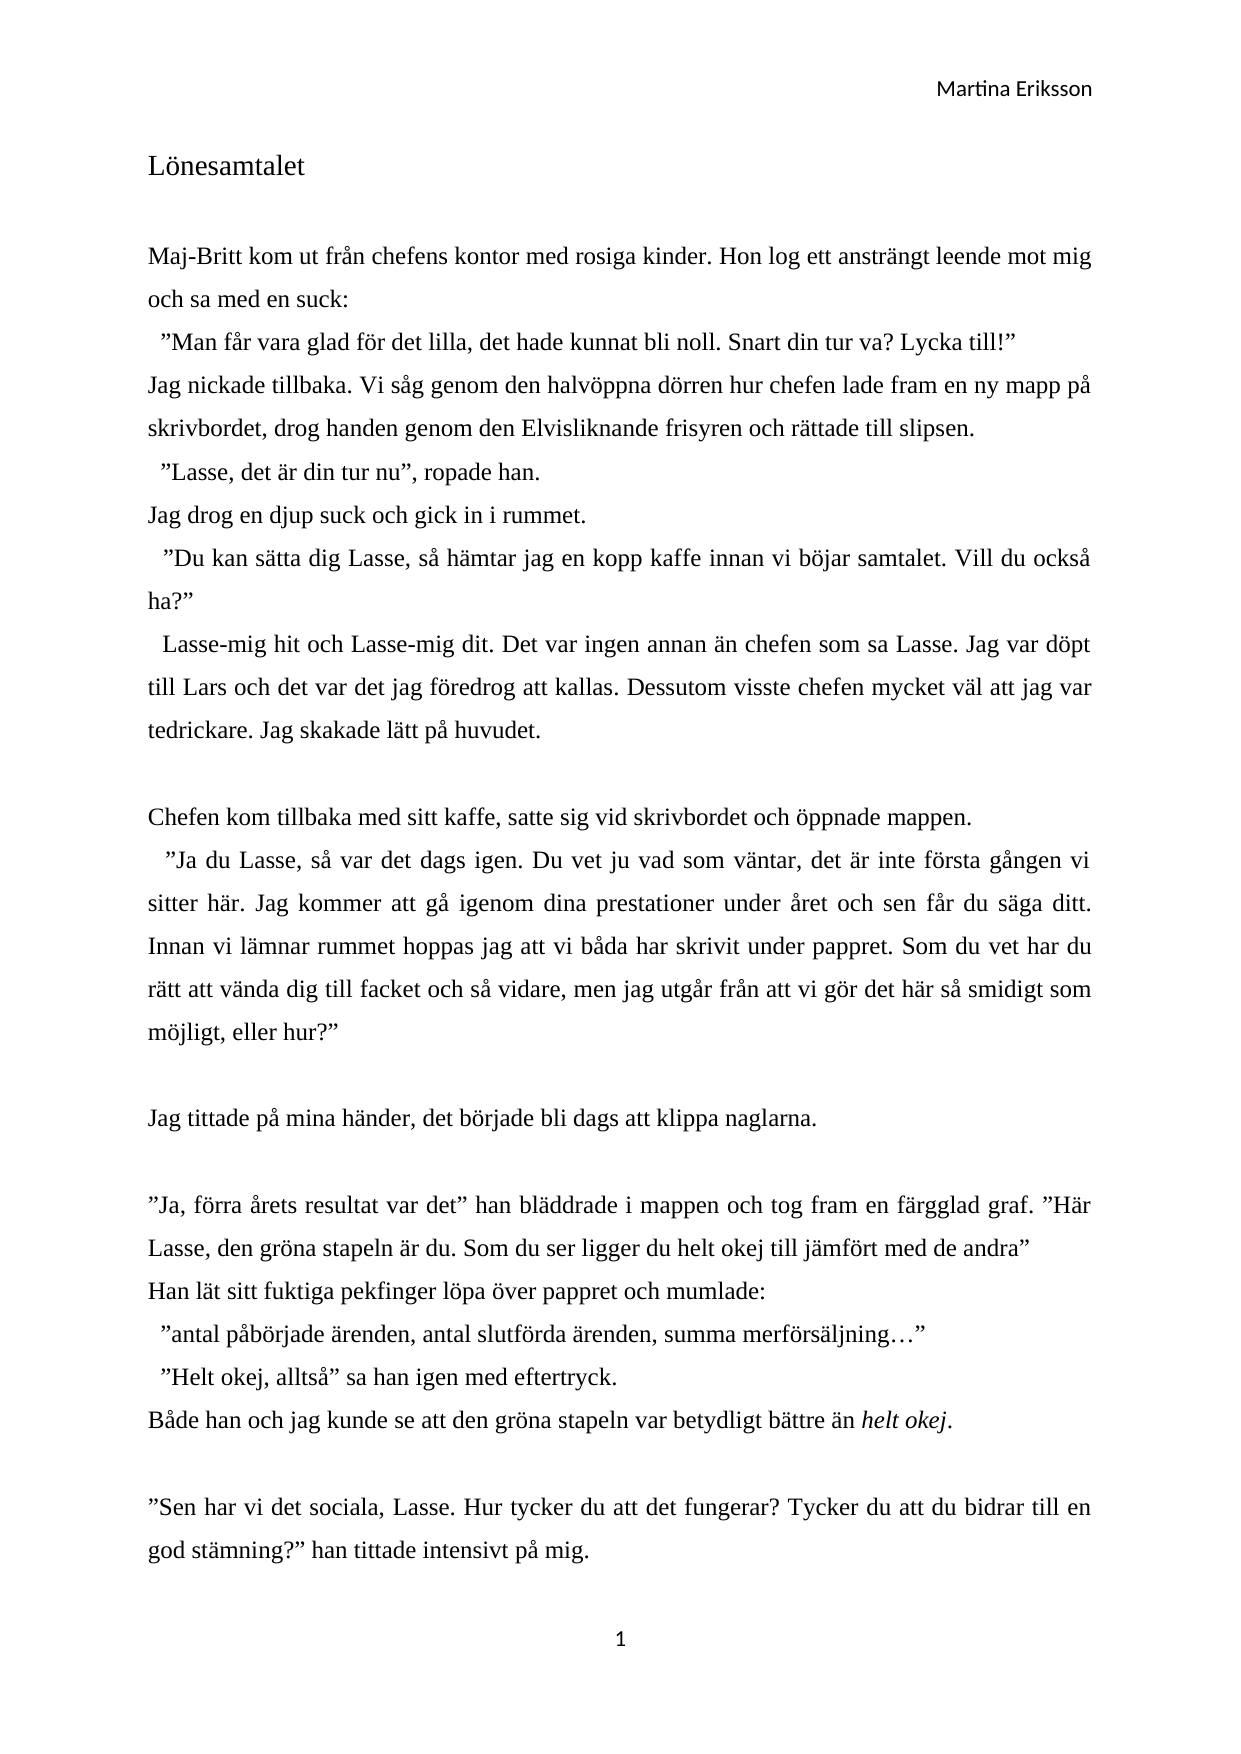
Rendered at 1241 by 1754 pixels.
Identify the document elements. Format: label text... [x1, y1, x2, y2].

text Han lät sitt fuktiga pekfinger löpa över pappret och mumlade: [148, 1276, 1093, 1305]
text ”Sen har vi det sociala, Lasse. Hur tycker du att det fungerar? Tycker du att du bidrar till en god stämning?” han tittade intensivt på mig. [148, 1492, 1093, 1563]
text Jag tittade på mina händer, det började bli dags att klippa naglarna. [148, 1103, 1093, 1132]
text Jag drog en djup suck och gick in i rummet. [148, 500, 1093, 528]
text ”Du kan sätta dig Lasse, så hämtar jag en kopp kaffe innan vi böjar samtalet. Vill du också ha?” [148, 543, 1093, 615]
text ”Lasse, det är din tur nu”, ropade han. [148, 457, 1093, 485]
text ”antal påbörjade ärenden, antal slutförda ärenden, summa merförsäljning…” [148, 1319, 1093, 1348]
text ”Helt okej, alltså” sa han igen med eftertryck. [148, 1362, 1093, 1391]
text Lasse-mig hit och Lasse-mig dit. Det var ingen annan än chefen som sa Lasse. Jag var döpt till Lars och det var det jag föredrog att kallas. Dessutom visste chefen mycket väl att jag var tedrickare. Jag skakade lätt på huvudet. [148, 629, 1093, 744]
text Både han och jag kunde se att den gröna stapeln var betydligt bättre än helt okej. [148, 1405, 1093, 1434]
text Lönesamtalet [148, 148, 1093, 181]
text Chefen kom tillbaka med sitt kaffe, satte sig vid skrivbordet och öppnade mappen. [148, 802, 1093, 830]
text Jag nickade tillbaka. Vi såg genom den halvöppna dörren hur chefen lade fram en ny mapp på skrivbordet, drog handen genom den Elvisliknande frisyren och rättade till slipsen. [148, 370, 1093, 442]
text ”Ja du Lasse, så var det dags igen. Du vet ju vad som väntar, det är inte första gången vi sitter här. Jag kommer att gå igenom dina prestationer under året och sen får du säga ditt. Innan vi lämnar rummet hoppas jag att vi båda har skrivit under pappret. Som du vet har du rätt att vända dig till facket och så vidare, men jag utgår från att vi gör det här så smidigt som möjligt, eller hur?” [148, 845, 1093, 1046]
text ”Man får vara glad för det lilla, det hade kunnat bli noll. Snart din tur va? Lycka till!” [148, 327, 1093, 356]
text ”Ja, förra årets resultat var det” han bläddrade i mappen och tog fram en färgglad graf. ”Här Lasse, den gröna stapeln är du. Som du ser ligger du helt okej till jämfört med de andra” [148, 1190, 1093, 1262]
text Maj-Britt kom ut från chefens kontor med rosiga kinder. Hon log ett ansträngt leende mot mig och sa med en suck: [148, 241, 1093, 313]
